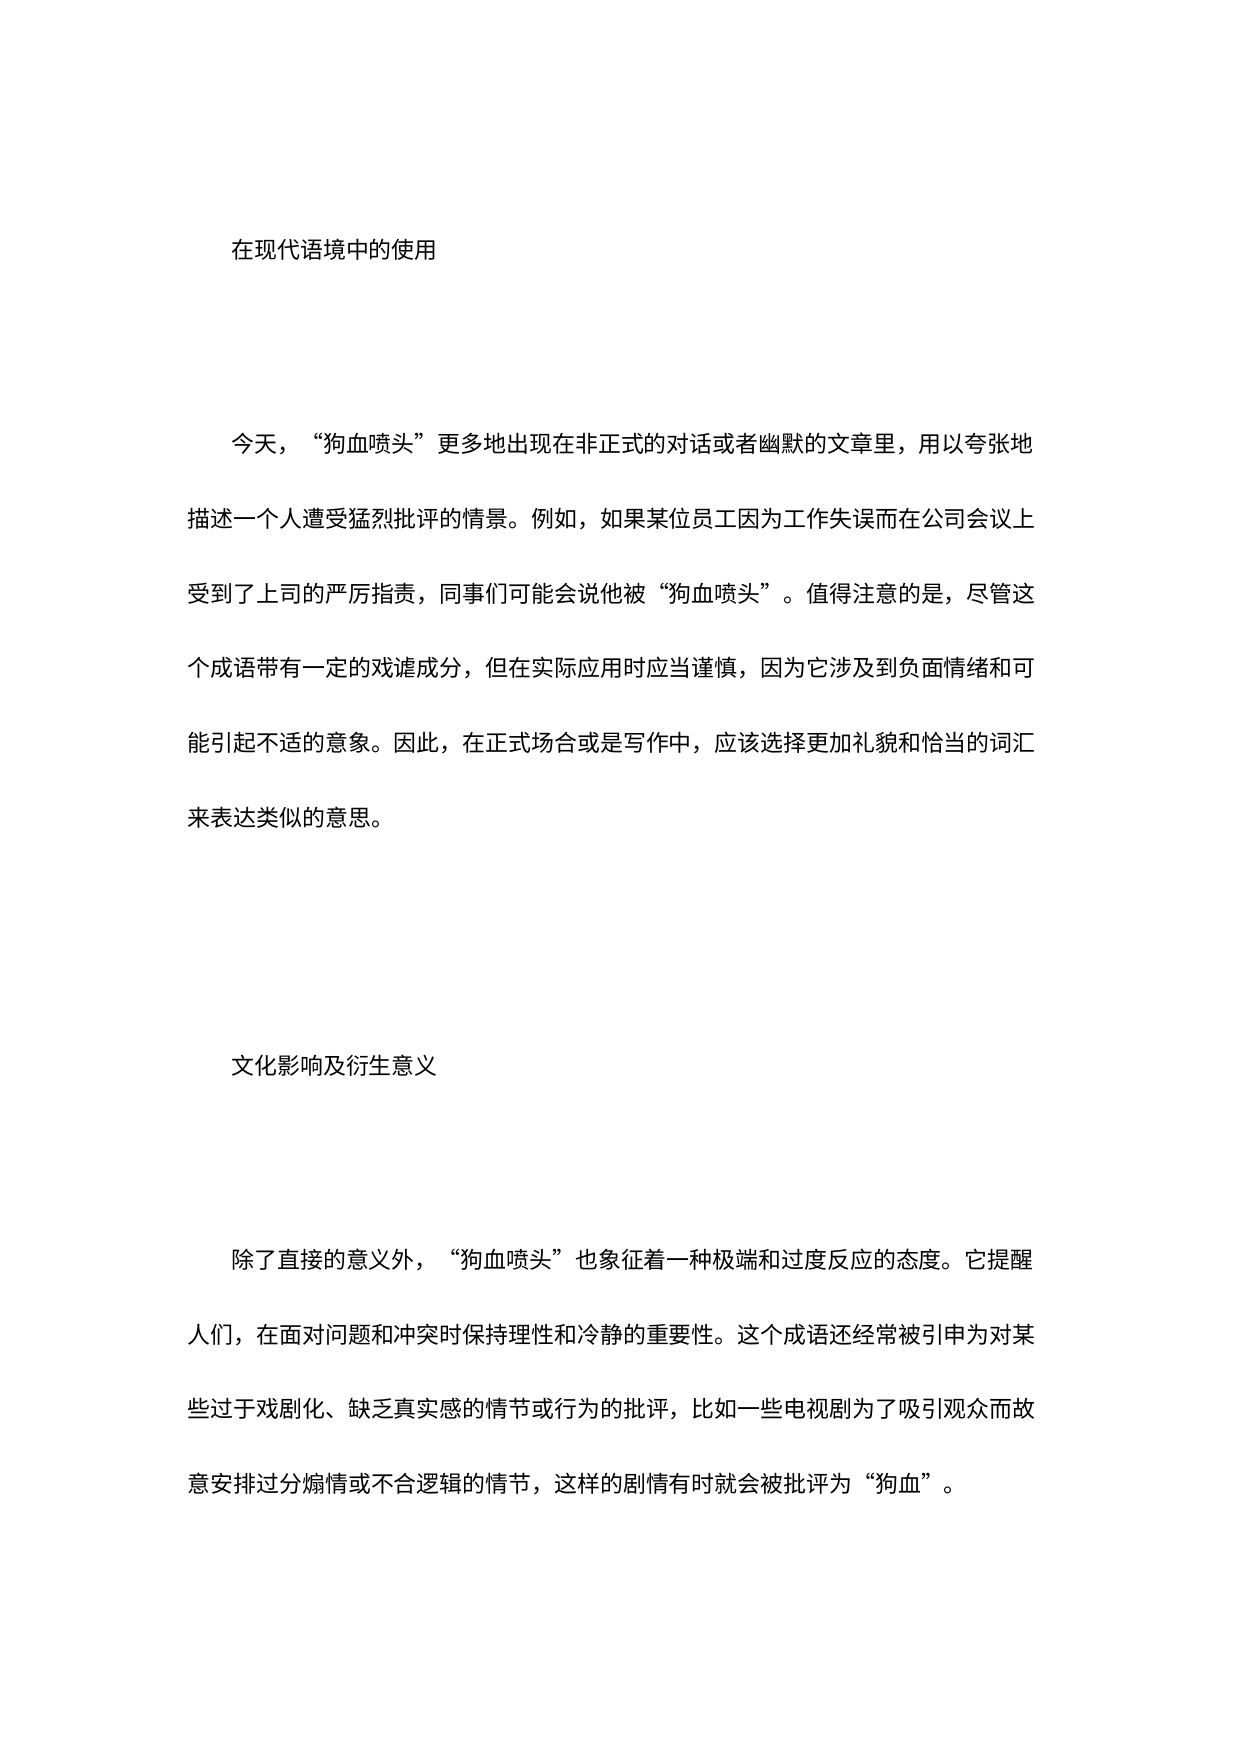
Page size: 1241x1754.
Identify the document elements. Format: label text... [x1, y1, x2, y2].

text 在现代语境中的使用 [187, 216, 1053, 281]
text 文化影响及衍生意义 [187, 1032, 1053, 1097]
text 今天，“狗血喷头”更多地出现在非正式的对话或者幽默的文章里，用以夸张地描述一个人遭受猛烈批评的情景。例如，如果某位员工因为工作失误而在公司会议上受到了上司的严厉指责，同事们可能会说他被“狗血喷头”。值得注意的是，尽管这个成语带有一定的戏谑成分，但在实际应用时应当谨慎，因为它涉及到负面情绪和可能引起不适的意象。因此，在正式场合或是写作中，应该选择更加礼貌和恰当的词汇来表达类似的意思。 [187, 410, 1053, 849]
text 除了直接的意义外，“狗血喷头”也象征着一种极端和过度反应的态度。它提醒人们，在面对问题和冲突时保持理性和冷静的重要性。这个成语还经常被引申为对某些过于戏剧化、缺乏真实感的情节或行为的批评，比如一些电视剧为了吸引观众而故意安排过分煽情或不合逻辑的情节，这样的剧情有时就会被批评为“狗血”。 [187, 1226, 1053, 1515]
